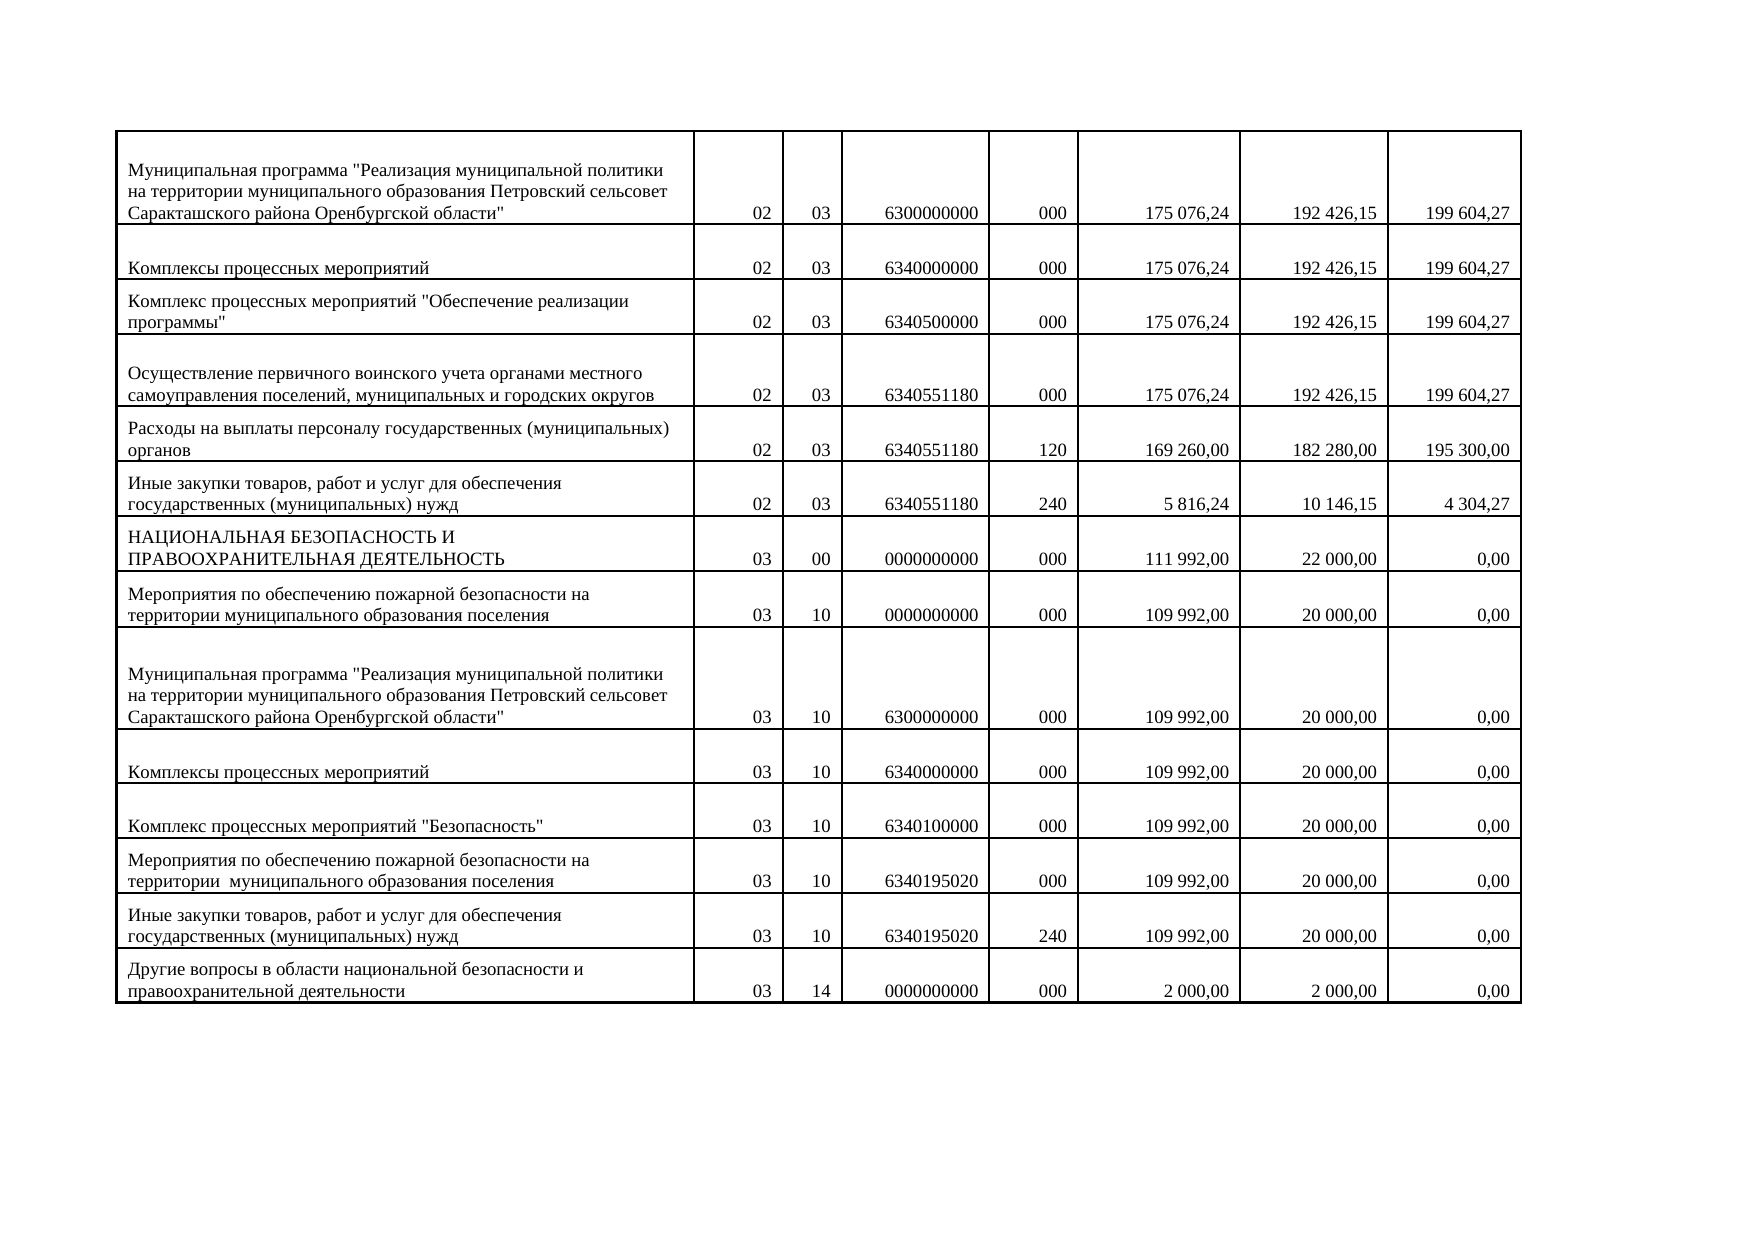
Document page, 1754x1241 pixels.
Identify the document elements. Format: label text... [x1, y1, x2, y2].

table_cell 111 992,00 [1079, 517, 1239, 569]
table_cell 000 [990, 628, 1077, 727]
table_cell 109 992,00 [1079, 784, 1239, 837]
table_cell 199 604,27 [1389, 132, 1520, 223]
table_cell 6340000000 [843, 225, 988, 278]
table_cell 20 000,00 [1241, 730, 1387, 782]
table_cell 20 000,00 [1241, 628, 1387, 727]
table_cell Комплекс процессных мероприятий "Обеспечение реализации программы" [118, 280, 693, 333]
table_cell 199 604,27 [1389, 280, 1520, 333]
table_cell 03 [695, 784, 782, 837]
table_cell НАЦИОНАЛЬНАЯ БЕЗОПАСНОСТЬ И ПРАВООХРАНИТЕЛЬНАЯ ДЕЯТЕЛЬНОСТЬ [118, 517, 693, 569]
table_cell 175 076,24 [1079, 132, 1239, 223]
table_cell 02 [695, 225, 782, 278]
table_cell 000 [990, 335, 1077, 405]
table_cell 03 [784, 407, 841, 460]
table_cell 192 426,15 [1241, 225, 1387, 278]
table_cell 175 076,24 [1079, 335, 1239, 405]
table_cell 6300000000 [843, 132, 988, 223]
table_cell 000 [990, 517, 1077, 569]
table_cell 02 [695, 407, 782, 460]
table_cell 03 [784, 225, 841, 278]
table_cell 240 [990, 894, 1077, 947]
table_cell 03 [695, 517, 782, 569]
table_cell 20 000,00 [1241, 572, 1387, 626]
table_cell 2 000,00 [1079, 949, 1239, 1001]
table_cell Другие вопросы в области национальной безопасности и правоохранительной деятельности [118, 949, 693, 1001]
table_cell 14 [784, 949, 841, 1001]
table_cell 6340195020 [843, 894, 988, 947]
table_cell 03 [784, 462, 841, 515]
table_cell 169 260,00 [1079, 407, 1239, 460]
table_cell 109 992,00 [1079, 894, 1239, 947]
table_cell 000 [990, 572, 1077, 626]
table_cell 0,00 [1389, 949, 1520, 1001]
table_cell 10 [784, 894, 841, 947]
table_cell 109 992,00 [1079, 572, 1239, 626]
table_cell 00 [784, 517, 841, 569]
table_cell 192 426,15 [1241, 132, 1387, 223]
table_cell 109 992,00 [1079, 730, 1239, 782]
table_cell 0000000000 [843, 572, 988, 626]
table_cell 10 [784, 628, 841, 727]
table_cell 03 [695, 894, 782, 947]
table_cell 10 [784, 572, 841, 626]
table_cell 199 604,27 [1389, 335, 1520, 405]
table_cell Комплексы процессных мероприятий [118, 225, 693, 278]
table_cell Комплекс процессных мероприятий "Безопасность" [118, 784, 693, 837]
table_cell Осуществление первичного воинского учета органами местного самоуправления поселений, муниципальных и городских округов [118, 335, 693, 405]
table_cell 0,00 [1389, 839, 1520, 892]
table_cell 03 [695, 839, 782, 892]
table_cell 000 [990, 949, 1077, 1001]
table_cell 240 [990, 462, 1077, 515]
table_cell 0,00 [1389, 784, 1520, 837]
table_cell 03 [695, 628, 782, 727]
table_cell 199 604,27 [1389, 225, 1520, 278]
table_cell Иные закупки товаров, работ и услуг для обеспечения государственных (муниципальных) нужд [118, 462, 693, 515]
table_cell 192 426,15 [1241, 335, 1387, 405]
table_cell 03 [784, 280, 841, 333]
table_cell 02 [695, 132, 782, 223]
table_cell 6340500000 [843, 280, 988, 333]
table_cell 20 000,00 [1241, 894, 1387, 947]
table_cell 03 [695, 949, 782, 1001]
table_cell 2 000,00 [1241, 949, 1387, 1001]
table_cell 02 [695, 335, 782, 405]
table_cell 6340551180 [843, 335, 988, 405]
table_cell 000 [990, 784, 1077, 837]
table_cell 22 000,00 [1241, 517, 1387, 569]
table_cell 0,00 [1389, 628, 1520, 727]
table_cell 0000000000 [843, 517, 988, 569]
table_cell Мероприятия по обеспечению пожарной безопасности на территории муниципального образования поселения [118, 572, 693, 626]
table_cell 20 000,00 [1241, 839, 1387, 892]
table_cell Муниципальная программа "Реализация муниципальной политики на территории муниципального образования Петровский сельсовет Саракташского района Оренбургской области" [118, 628, 693, 727]
table_cell Мероприятия по обеспечению пожарной безопасности на территории муниципального образования поселения [118, 839, 693, 892]
table_cell 175 076,24 [1079, 225, 1239, 278]
table_cell 03 [784, 132, 841, 223]
table_cell 120 [990, 407, 1077, 460]
table_cell 0,00 [1389, 894, 1520, 947]
table_cell 4 304,27 [1389, 462, 1520, 515]
table_cell 6340551180 [843, 407, 988, 460]
table_cell 6340551180 [843, 462, 988, 515]
table_cell 02 [695, 462, 782, 515]
table_cell 182 280,00 [1241, 407, 1387, 460]
table_cell 03 [695, 572, 782, 626]
table_cell 03 [784, 335, 841, 405]
table_cell 000 [990, 280, 1077, 333]
table_cell Муниципальная программа "Реализация муниципальной политики на территории муниципального образования Петровский сельсовет Саракташского района Оренбургской области" [118, 132, 693, 223]
table_cell Иные закупки товаров, работ и услуг для обеспечения государственных (муниципальных) нужд [118, 894, 693, 947]
table_cell 109 992,00 [1079, 628, 1239, 727]
table_cell 10 146,15 [1241, 462, 1387, 515]
table_cell 000 [990, 730, 1077, 782]
table_cell 000 [990, 839, 1077, 892]
table_cell 175 076,24 [1079, 280, 1239, 333]
table_cell 02 [695, 280, 782, 333]
table_cell 0,00 [1389, 572, 1520, 626]
table_cell 20 000,00 [1241, 784, 1387, 837]
table_cell 6300000000 [843, 628, 988, 727]
table_cell 03 [695, 730, 782, 782]
table_cell 6340195020 [843, 839, 988, 892]
table_cell 10 [784, 784, 841, 837]
table_cell Комплексы процессных мероприятий [118, 730, 693, 782]
table_cell 10 [784, 730, 841, 782]
table_cell 6340000000 [843, 730, 988, 782]
table_cell 6340100000 [843, 784, 988, 837]
table_cell 0,00 [1389, 730, 1520, 782]
table_cell Расходы на выплаты персоналу государственных (муниципальных) органов [118, 407, 693, 460]
table_cell 195 300,00 [1389, 407, 1520, 460]
table_cell 192 426,15 [1241, 280, 1387, 333]
table_cell 000 [990, 132, 1077, 223]
table_cell 109 992,00 [1079, 839, 1239, 892]
table_cell 000 [990, 225, 1077, 278]
table_cell 0000000000 [843, 949, 988, 1001]
table_cell 0,00 [1389, 517, 1520, 569]
table_cell 5 816,24 [1079, 462, 1239, 515]
table_cell 10 [784, 839, 841, 892]
